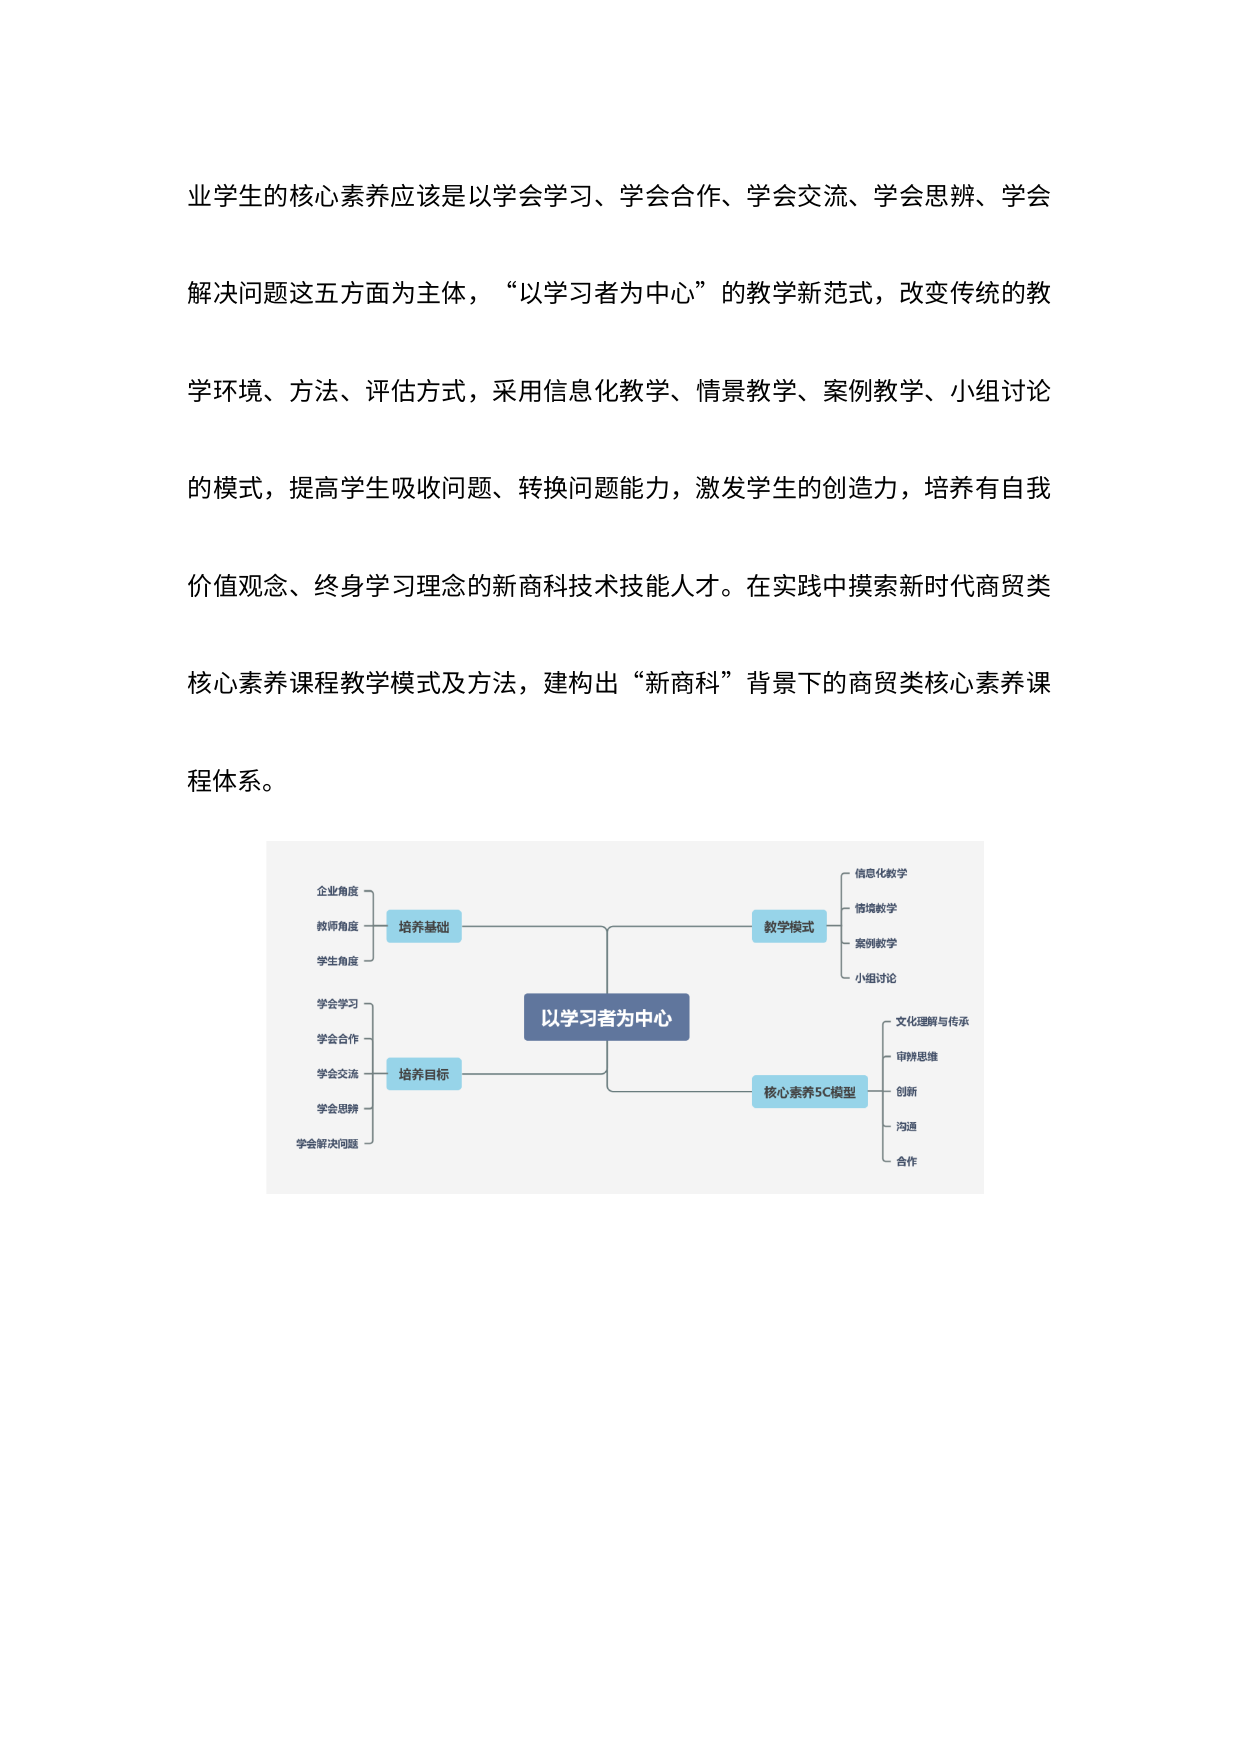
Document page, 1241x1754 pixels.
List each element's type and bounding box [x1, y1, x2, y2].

list [187, 162, 1053, 812]
picture [266, 841, 984, 1196]
